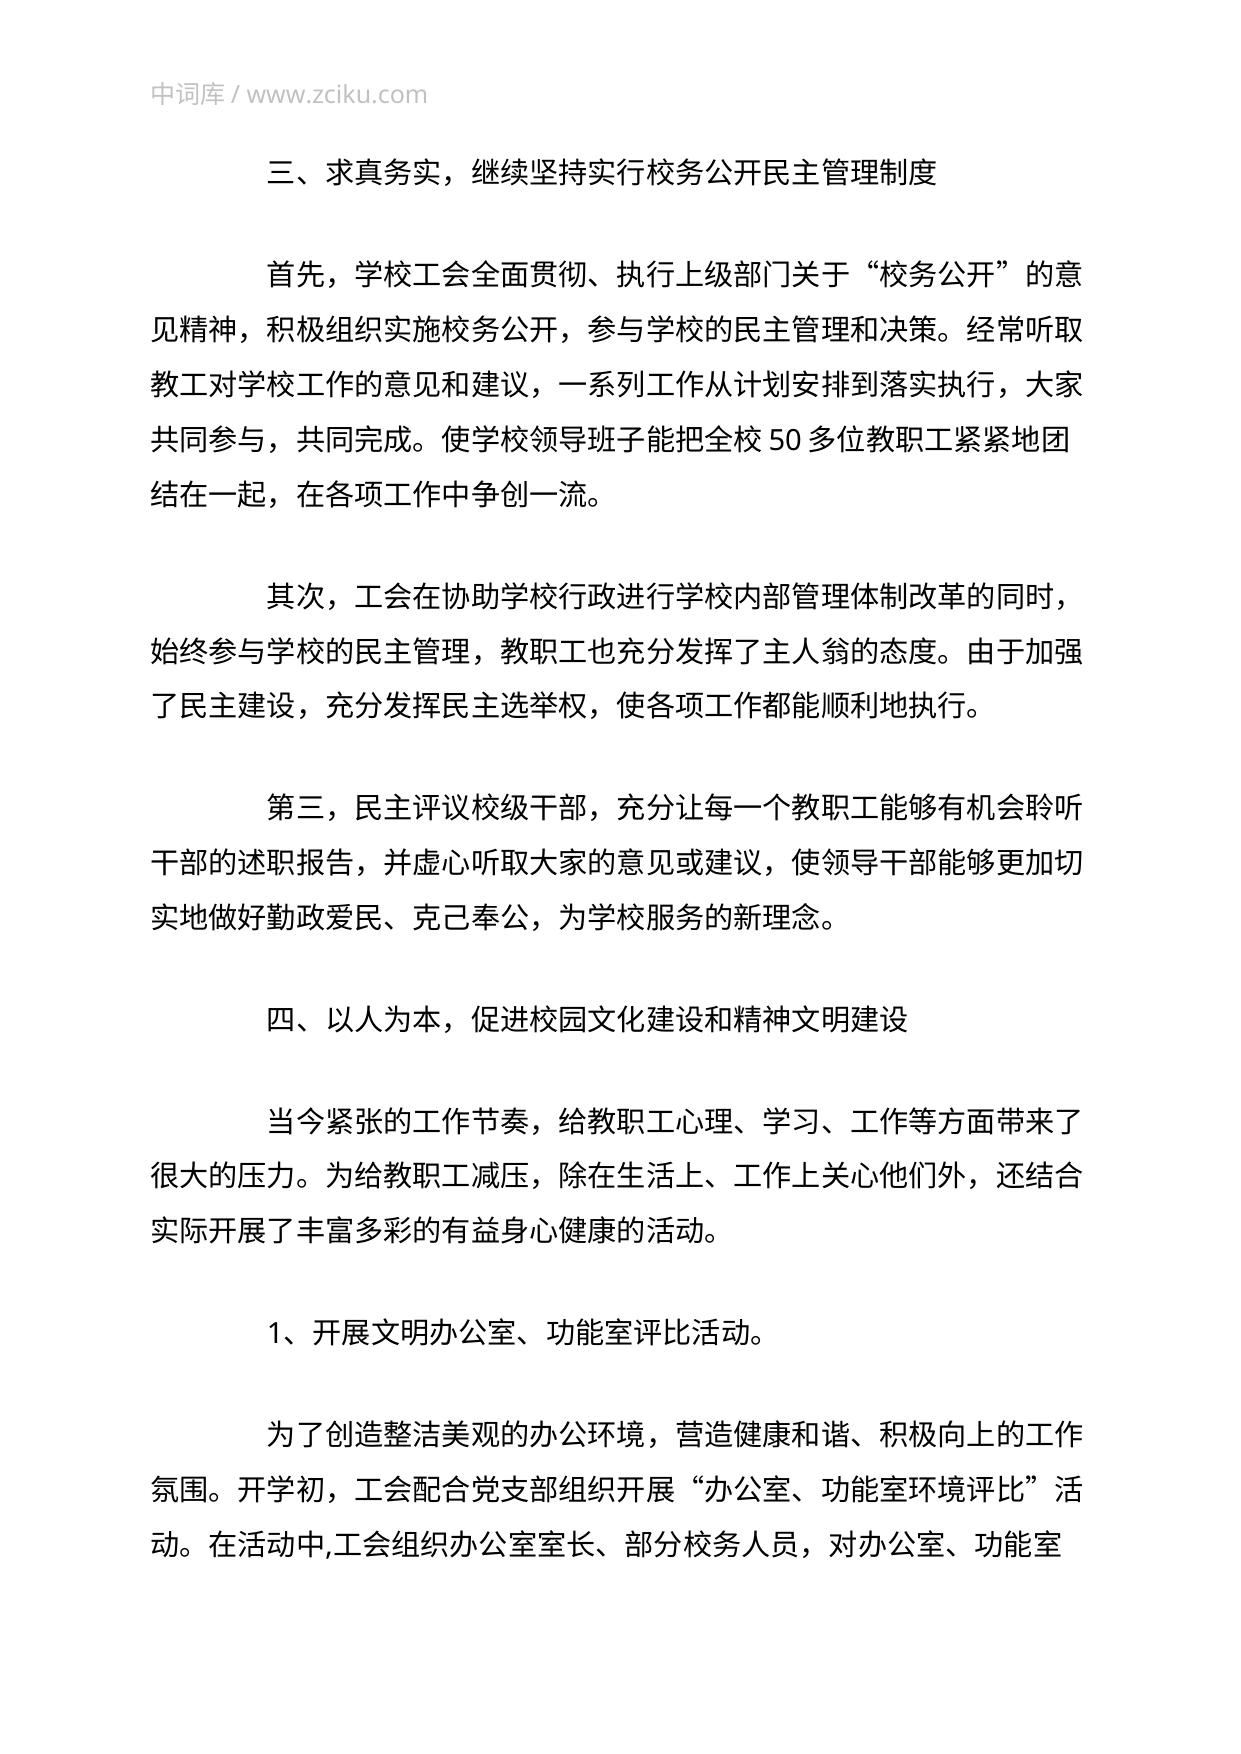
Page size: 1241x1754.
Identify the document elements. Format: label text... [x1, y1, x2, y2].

text 四、以人为本，促进校园文化建设和精神文明建设 [150, 996, 1090, 1039]
text 第三，民主评议校级干部，充分让每一个教职工能够有机会聆听干部的述职报告，并虚心听取大家的意见或建议，使领导干部能够更加切实地做好勤政爱民、克己奉公，为学校服务的新理念。 [150, 785, 1090, 937]
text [150, 1412, 1090, 1564]
text 当今紧张的工作节奏，给教职工心理、学习、工作等方面带来了很大的压力。为给教职工减压，除在生活上、工作上关心他们外，还结合实际开展了丰富多彩的有益身心健康的活动。 [150, 1098, 1090, 1250]
text 1、开展文明办公室、功能室评比活动。 [150, 1310, 1090, 1352]
text 三、求真务实，继续坚持实行校务公开民主管理制度 [150, 150, 1090, 192]
text 其次，工会在协助学校行政进行学校内部管理体制改革的同时，始终参与学校的民主管理，教职工也充分发挥了主人翁的态度。由于加强了民主建设，充分发挥民主选举权，使各项工作都能顺利地执行。 [150, 573, 1090, 725]
text 首先，学校工会全面贯彻、执行上级部门关于“校务公开”的意见精神，积极组织实施校务公开，参与学校的民主管理和决策。经常听取教工对学校工作的意见和建议，一系列工作从计划安排到落实执行，大家共同参与，共同完成。使学校领导班子能把全校50多位教职工紧紧地团结在一起，在各项工作中争创一流。 [150, 252, 1090, 514]
